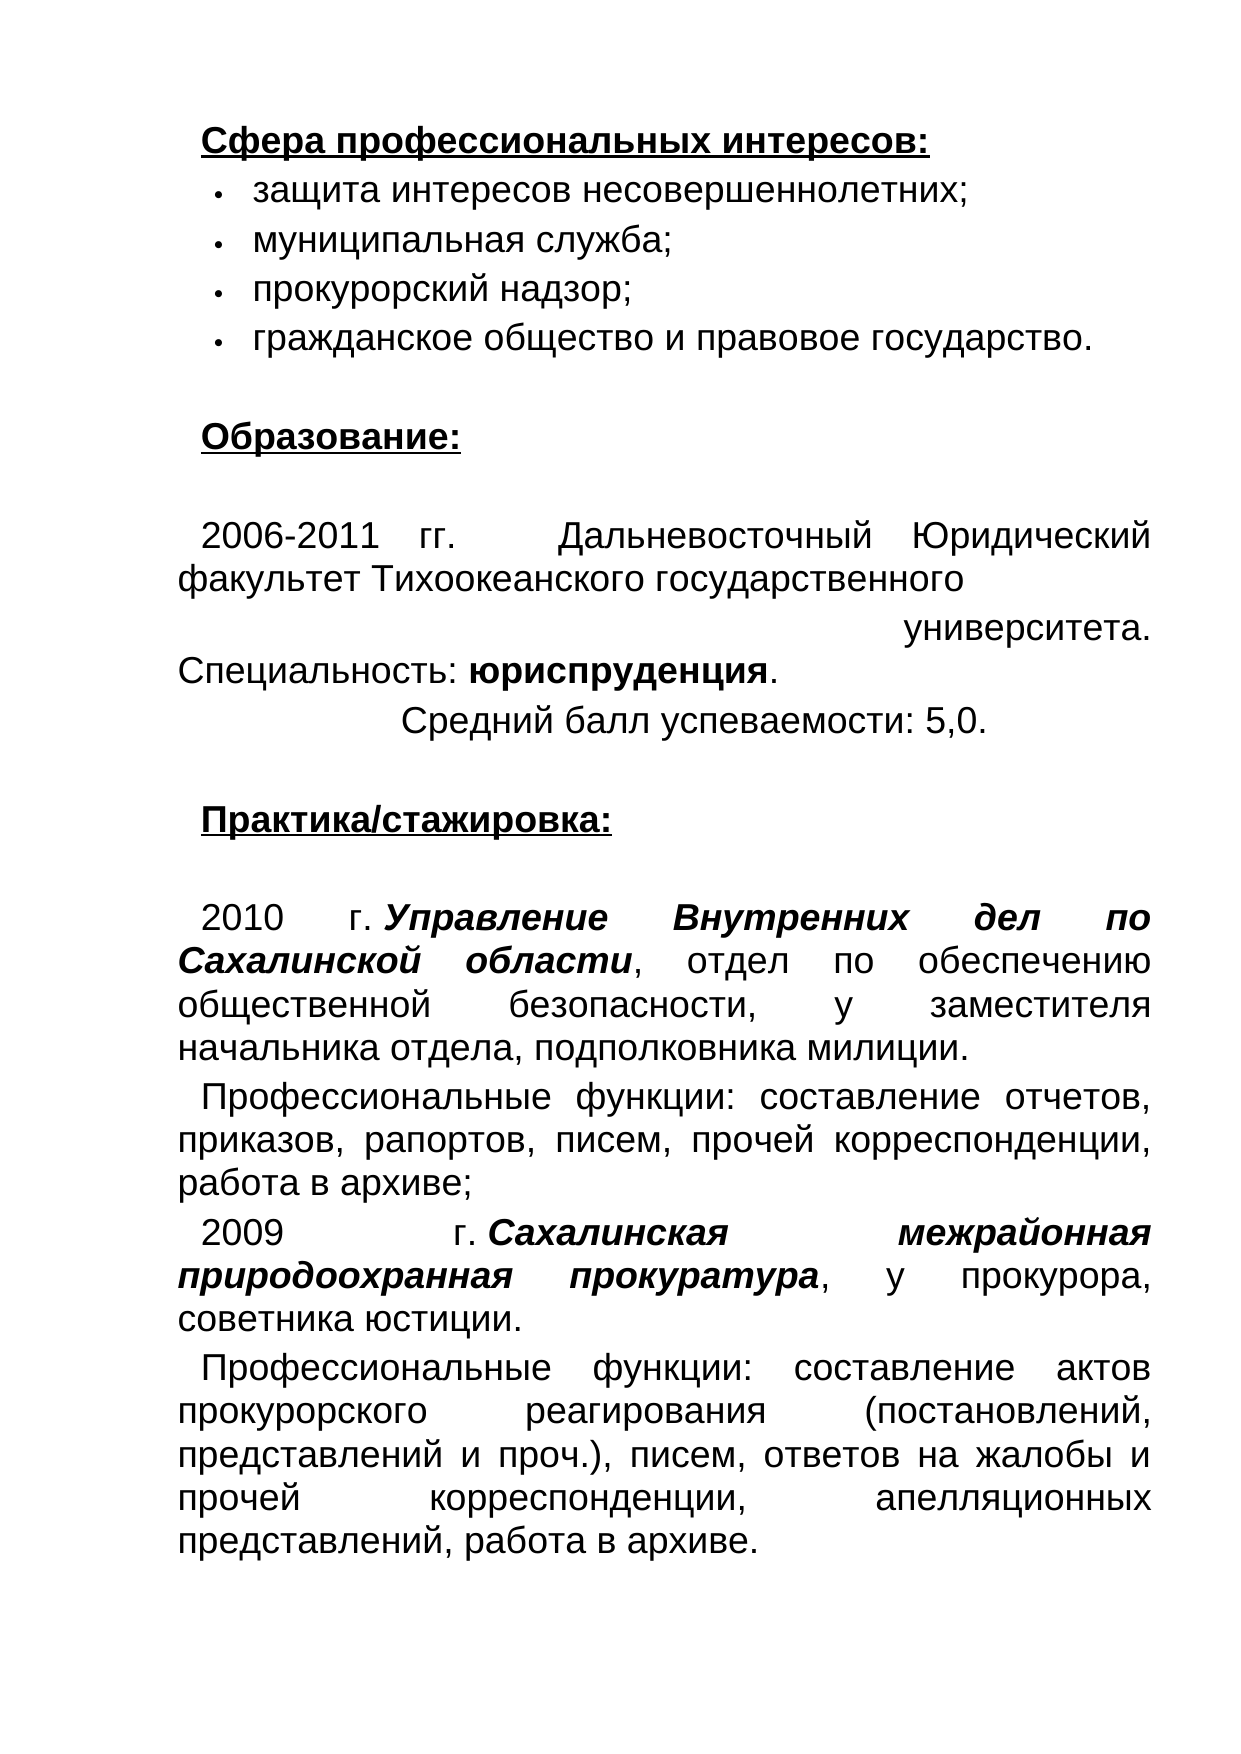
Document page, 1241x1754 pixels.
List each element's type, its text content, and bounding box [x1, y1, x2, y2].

text Профессиональные функции: составление отчетов, приказов, рапортов, писем, прочей корреспонденции, работа в архиве; [177, 1074, 1152, 1204]
text университета. Специальность: юриспруденция. [177, 606, 1152, 692]
list защита интересов несовершеннолетних; [215, 167, 1152, 211]
text 2009 г. Сахалинская межрайонная природоохранная прокуратура, у прокурора, советника юстиции. [177, 1210, 1152, 1339]
list гражданское общество и правовое государство. [215, 316, 1152, 359]
text Сфера профессиональных интересов: [177, 118, 1152, 161]
text Профессиональные функции: составление актов прокурорского реагирования (постановлений, представлений и проч.), писем, ответов на жалобы и прочей корреспонденции, апелляционных представлений, работа в архиве. [177, 1346, 1152, 1561]
text Образование: [177, 414, 1152, 457]
text 2010 г. Управление Внутренних дел по Сахалинской области, отдел по обеспечению общественной безопасности, у заместителя начальника отдела, подполковника милиции. [177, 896, 1152, 1068]
text Практика/стажировка: [177, 797, 1152, 840]
text 2006-2011 гг. Дальневосточный Юридический факультет Тихоокеанского государственного [177, 513, 1152, 599]
text Средний балл успеваемости: 5,0. [346, 698, 1152, 741]
list прокурорский надзор; [215, 266, 1152, 309]
list муниципальная служба; [215, 217, 1152, 260]
